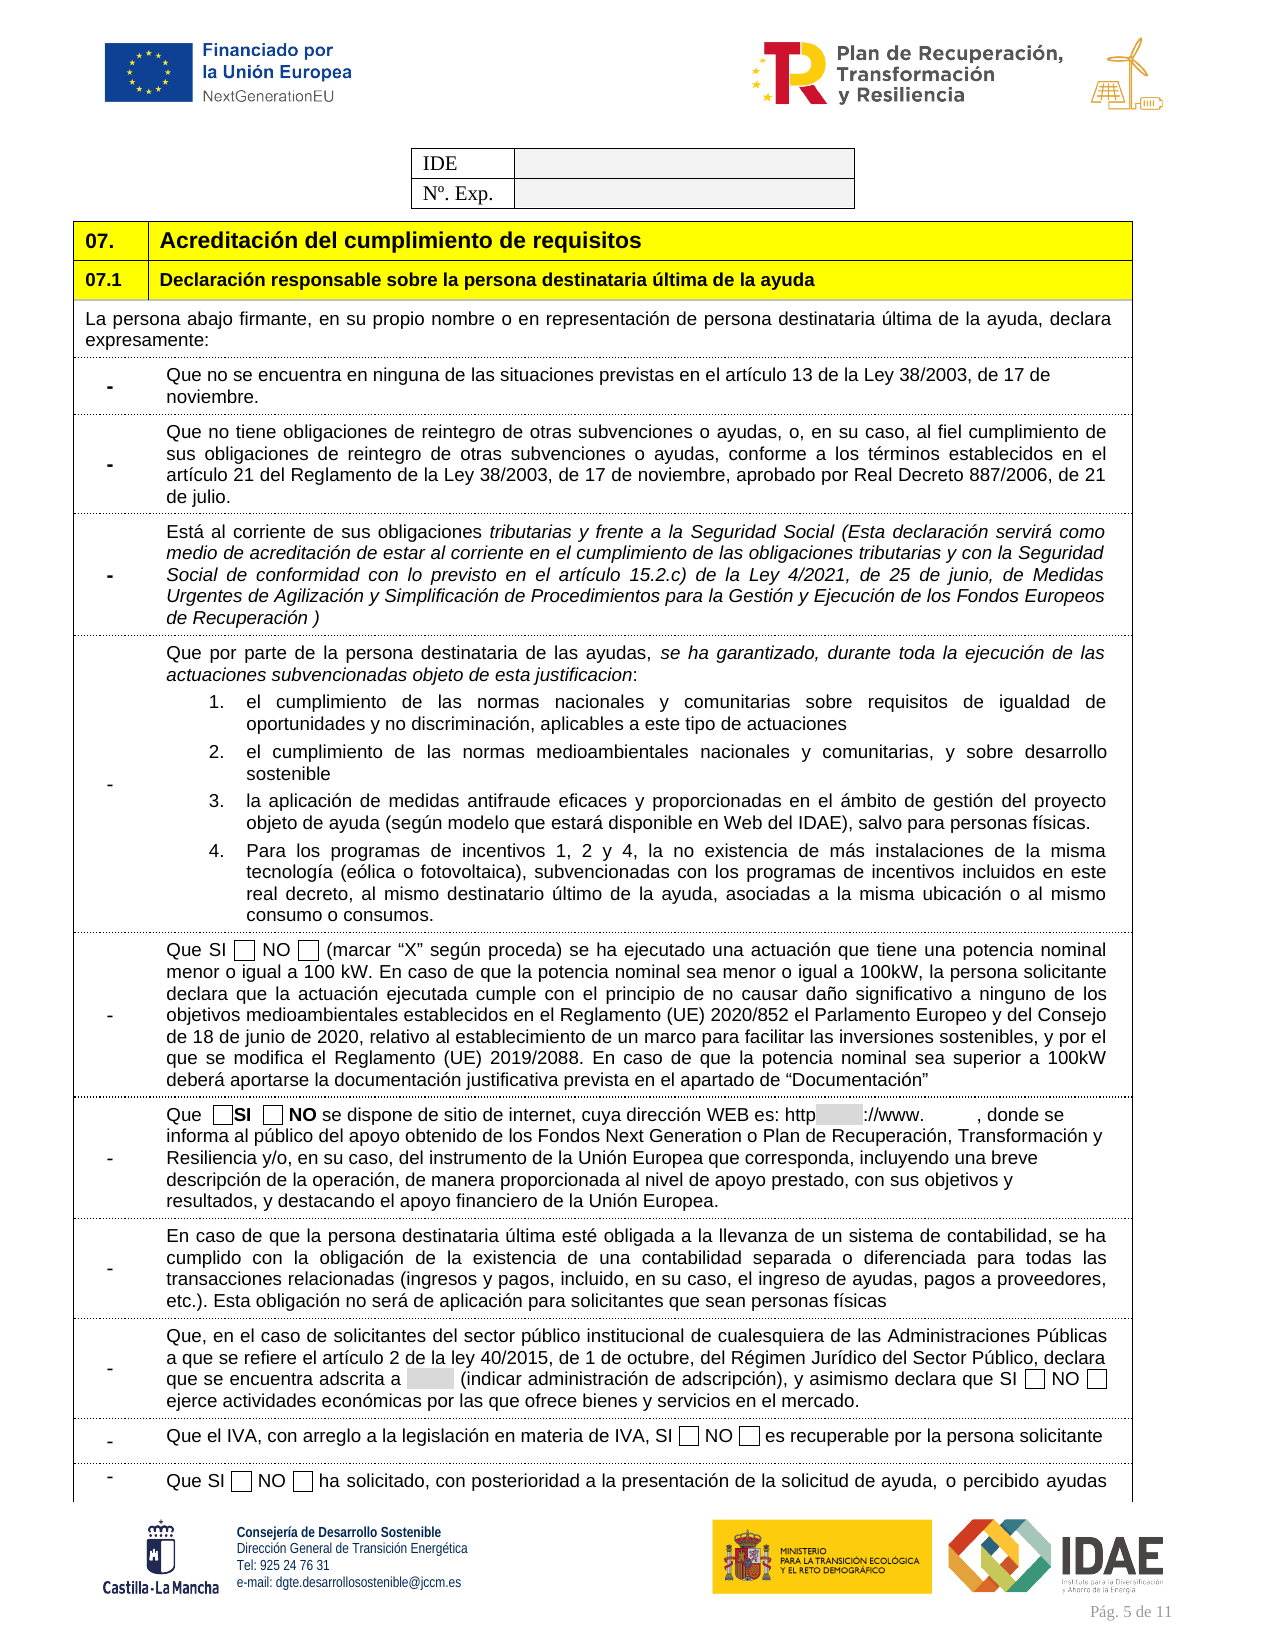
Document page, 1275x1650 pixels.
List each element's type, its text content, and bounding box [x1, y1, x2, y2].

table_cell 07.1 [74, 261, 148, 299]
table_cell - [74, 1418, 155, 1463]
table_cell - [74, 1096, 155, 1218]
table_header Acreditación del cumplimiento de requisitos [149, 222, 1132, 260]
table_cell - [74, 1218, 155, 1318]
table_cell - [74, 357, 155, 413]
table_cell Que el IVA, con arreglo a la legislación en materia de IVA, SI NO es recuperable por la persona solicitante [155, 1418, 1132, 1463]
table_cell Que SI NO se dispone de sitio de internet, cuya dirección WEB es: http ://www. , donde se informa al público del apoyo obtenido de los Fondos Next Generation o Plan de Recuperación, Transformación y Resiliencia y/o, en su caso, del instrumento de la Unión Europea que corresponda, incluyendo una breve descripción de la operación, de manera proporcionada al nivel de apoyo prestado, con sus objetivos y resultados, y destacando el apoyo financiero de la Unión Europea. [155, 1096, 1132, 1218]
table_cell - [74, 1318, 155, 1417]
table_cell - [74, 932, 155, 1096]
picture [103, 1519, 1163, 1594]
table_cell Está al corriente de sus obligaciones tributarias y frente a la Seguridad Social (Esta declaración servirá como medio de acreditación de estar al corriente en el cumplimiento de las obligaciones tributarias y con la Seguridad Social de conformidad con lo previsto en el artículo 15.2.c) de la Ley 4/2021, de 25 de junio, de Medidas Urgentes de Agilización y Simplificación de Procedimientos para la Gestión y Ejecución de los Fondos Europeos de Recuperación ) [155, 513, 1132, 634]
table_cell La persona abajo firmante, en su propio nombre o en representación de persona destinataria última de la ayuda, declara expresamente: [74, 301, 1132, 357]
table_cell - [74, 414, 155, 513]
table_cell Declaración responsable sobre la persona destinataria última de la ayuda [149, 261, 1132, 299]
table_cell Que no se encuentra en ninguna de las situaciones previstas en el artículo 13 de la Ley 38/2003, de 17 de noviembre. [155, 357, 1132, 413]
table_cell - [74, 635, 155, 932]
table_cell - [74, 1463, 155, 1502]
table_cell - [74, 513, 155, 634]
table_cell Que SI NO (marcar “X” según proceda) se ha ejecutado una actuación que tiene una potencia nominal menor o igual a 100 kW. En caso de que la potencia nominal sea menor o igual a 100kW, la persona solicitante declara que la actuación ejecutada cumple con el principio de no causar daño significativo a ninguno de los objetivos medioambientales establecidos en el Reglamento (UE) 2020/852 el Parlamento Europeo y del Consejo de 18 de junio de 2020, relativo al establecimiento de un marco para facilitar las inversiones sostenibles, y por el que se modifica el Reglamento (UE) 2019/2088. En caso de que la potencia nominal sea superior a 100kW deberá aportarse la documentación justificativa prevista en el apartado de “Documentación” [155, 932, 1132, 1096]
table_header 07. [74, 222, 148, 260]
picture [103, 37, 1163, 110]
table_cell Que por parte de la persona destinataria de las ayudas, se ha garantizado, durante toda la ejecución de las actuaciones subvencionadas objeto de esta justificacion: el cumplimiento de las normas nacionales y comunitarias sobre requisitos de igualdad de oportunidades y no discriminación, aplicables a este tipo de actuaciones el cumplimiento de las normas medioambientales nacionales y comunitarias, y sobre desarrollo sostenible la aplicación de medidas antifraude eficaces y proporcionadas en el ámbito de gestión del proyecto objeto de ayuda (según modelo que estará disponible en Web del IDAE), salvo para personas físicas. Para los programas de incentivos 1, 2 y 4, la no existencia de más instalaciones de la misma tecnología (eólica o fotovoltaica), subvencionadas con los programas de incentivos incluidos en este real decreto, al mismo destinatario último de la ayuda, asociadas a la misma ubicación o al mismo consumo o consumos. [155, 635, 1132, 932]
table_cell Que no tiene obligaciones de reintegro de otras subvenciones o ayudas, o, en su caso, al fiel cumplimiento de sus obligaciones de reintegro de otras subvenciones o ayudas, conforme a los términos establecidos en el artículo 21 del Reglamento de la Ley 38/2003, de 17 de noviembre, aprobado por Real Decreto 887/2006, de 21 de julio. [155, 414, 1132, 513]
table_cell Que, en el caso de solicitantes del sector público institucional de cualesquiera de las Administraciones Públicas a que se refiere el artículo 2 de la ley 40/2015, de 1 de octubre, del Régimen Jurídico del Sector Público, declara que se encuentra adscrita a (indicar administración de adscripción), y asimismo declara que SI NO ejerce actividades económicas por las que ofrece bienes y servicios en el mercado. [155, 1318, 1132, 1417]
table_cell En caso de que la persona destinataria última esté obligada a la llevanza de un sistema de contabilidad, se ha cumplido con la obligación de la existencia de una contabilidad separada o diferenciada para todas las transacciones relacionadas (ingresos y pagos, incluido, en su caso, el ingreso de ayudas, pagos a proveedores, etc.). Esta obligación no será de aplicación para solicitantes que sean personas físicas [155, 1218, 1132, 1318]
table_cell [155, 1463, 1132, 1502]
